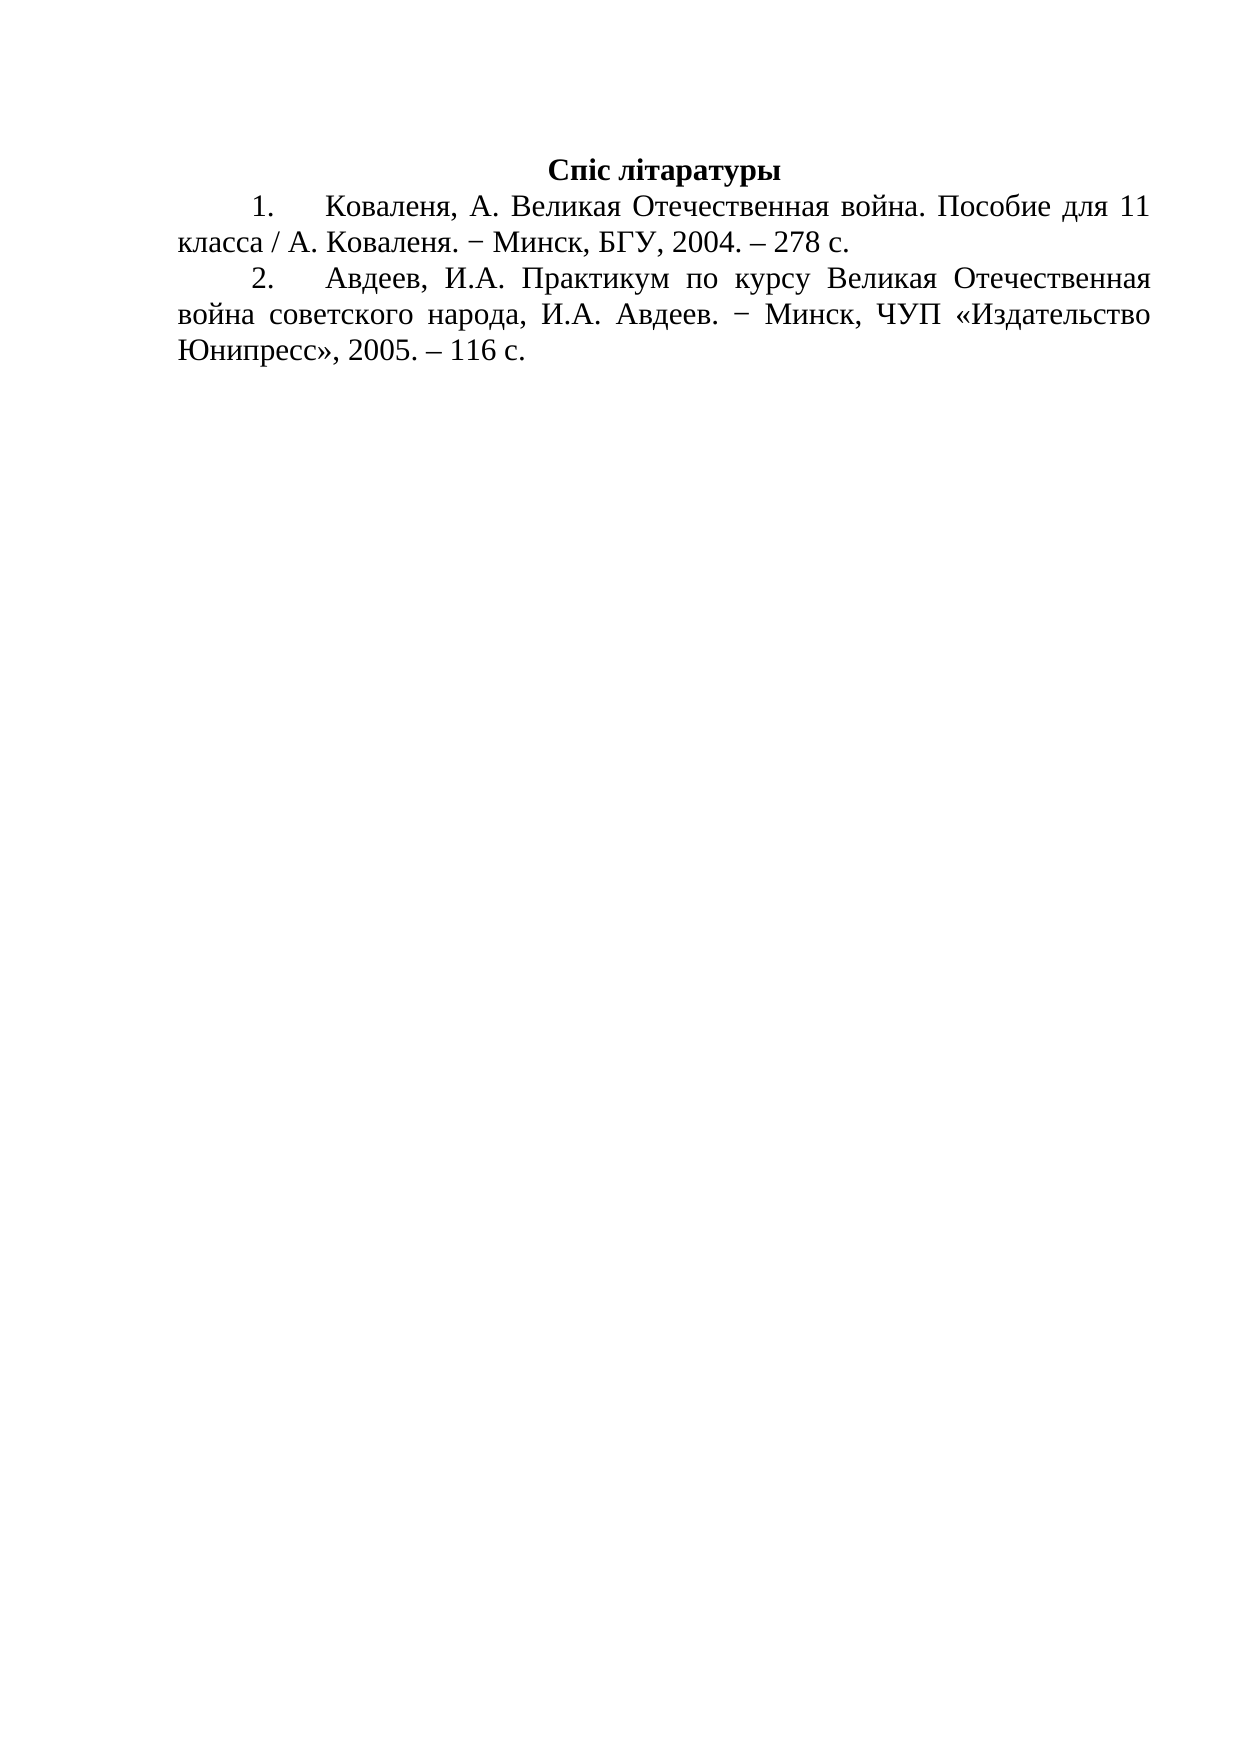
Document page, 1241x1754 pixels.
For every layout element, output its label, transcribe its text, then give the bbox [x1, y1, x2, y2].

list Авдеев, И.А. Практикум по курсу Великая Отечественная война советского народа, И.А. Авдеев. − Минск, ЧУП «Издательство Юнипресс», 2005. – 116 с. [177, 259, 1152, 367]
text Спіс літаратуры [177, 152, 1152, 188]
list Коваленя, А. Великая Отечественная война. Пособие для 11 класса / А. Коваленя. − Минск, БГУ, 2004. – 278 с. [177, 188, 1152, 259]
